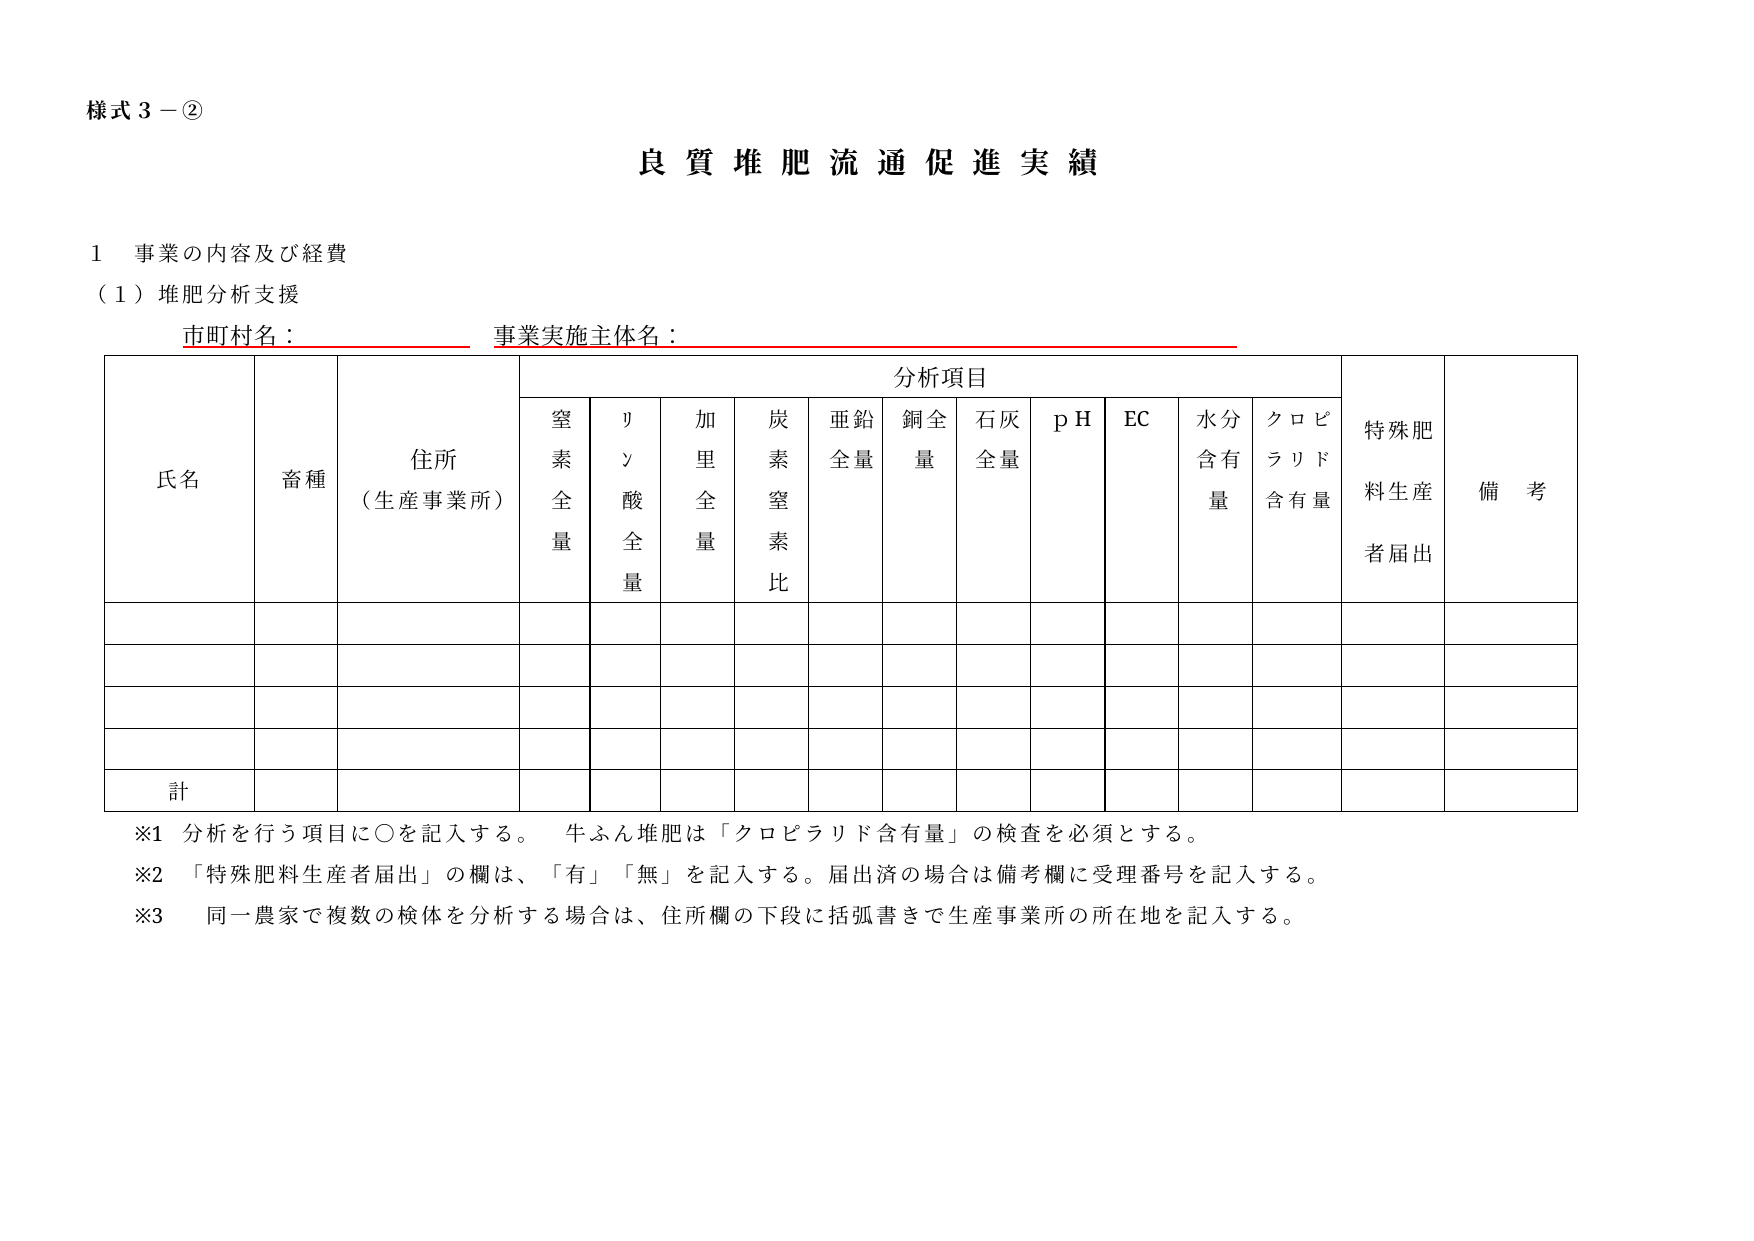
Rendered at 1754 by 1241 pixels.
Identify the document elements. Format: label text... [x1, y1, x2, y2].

table_header 分析項目 [520, 356, 1341, 397]
table_cell [1031, 687, 1104, 727]
table_cell 計 [105, 770, 254, 811]
table_cell [1445, 645, 1577, 686]
table_cell [255, 687, 337, 727]
table_cell [883, 770, 956, 811]
table_cell [520, 770, 589, 811]
table_cell ﾘﾝ酸 全量 [591, 398, 660, 602]
text １ 事業の内容及び経費 [86, 232, 1668, 273]
table_cell [809, 645, 882, 686]
table_cell [957, 770, 1030, 811]
table_cell 水分含有量 [1179, 398, 1252, 602]
table_cell [1106, 645, 1178, 686]
table_cell [809, 687, 882, 727]
table_cell [255, 729, 337, 769]
table_cell [957, 645, 1030, 686]
table_cell [661, 603, 734, 644]
table_cell 炭素窒素比 [735, 398, 808, 602]
table_header 備 考 [1445, 356, 1577, 602]
table_cell [1253, 687, 1341, 727]
table_cell [520, 729, 589, 769]
table_cell [1031, 729, 1104, 769]
table_cell [255, 645, 337, 686]
table_cell [957, 729, 1030, 769]
table_cell [809, 603, 882, 644]
table_cell [520, 687, 589, 727]
table_cell [1342, 729, 1444, 769]
table_cell [1179, 687, 1252, 727]
table_cell EC [1106, 398, 1178, 602]
table_cell [1179, 603, 1252, 644]
table_cell 銅全量 [883, 398, 956, 602]
table_cell [661, 729, 734, 769]
table_cell [520, 645, 589, 686]
table_cell ｐH [1031, 398, 1104, 602]
table_cell [735, 687, 808, 727]
table_cell [735, 770, 808, 811]
table_cell [1342, 687, 1444, 727]
table_cell [1106, 729, 1178, 769]
table_cell [591, 645, 660, 686]
table_header 特殊肥料生産者届出 [1342, 356, 1444, 602]
table_cell [105, 645, 254, 686]
table_cell [1342, 603, 1444, 644]
table_cell [1253, 770, 1341, 811]
table_cell [661, 645, 734, 686]
table_cell [1342, 770, 1444, 811]
table_cell 加里全量 [661, 398, 734, 602]
table_cell [883, 687, 956, 727]
table_cell [1342, 645, 1444, 686]
table_cell [735, 645, 808, 686]
table_cell [591, 770, 660, 811]
table_cell [338, 770, 519, 811]
text 様式３－② [86, 89, 1668, 130]
table_cell [883, 603, 956, 644]
table_cell 石灰全量 [957, 398, 1030, 602]
table_cell [591, 729, 660, 769]
table_cell [338, 603, 519, 644]
table_cell [735, 729, 808, 769]
table_cell [883, 729, 956, 769]
table_cell 亜鉛全量 [809, 398, 882, 602]
table_cell [338, 729, 519, 769]
table_cell [591, 603, 660, 644]
table_cell 窒素全量 [520, 398, 589, 602]
table_cell [105, 603, 254, 644]
text 市町村名： 事業実施主体名： [86, 314, 1668, 355]
text ※3 同一農家で複数の検体を分析する場合は、住所欄の下段に括弧書きで生産事業所の所在地を記入する。 [110, 894, 1668, 935]
table_cell [735, 603, 808, 644]
table_cell [1106, 687, 1178, 727]
table_header 住所 （生産事業所） [338, 356, 519, 602]
text ※1 分析を行う項目に○を記入する。 牛ふん堆肥は「クロピラリド含有量」の検査を必須とする。 [110, 812, 1668, 853]
table_cell [661, 770, 734, 811]
table_cell [1445, 687, 1577, 727]
table_cell [1445, 770, 1577, 811]
table_cell [591, 687, 660, 727]
table_cell [1106, 770, 1178, 811]
table_cell [661, 687, 734, 727]
table_cell [809, 729, 882, 769]
table_cell [1031, 770, 1104, 811]
table_cell [1253, 603, 1341, 644]
table_header 氏名 [105, 356, 254, 602]
table_cell [1179, 645, 1252, 686]
table_cell [809, 770, 882, 811]
text 良質堆肥流通促進実績 [86, 130, 1668, 191]
table_cell [883, 645, 956, 686]
table_cell [255, 603, 337, 644]
table_cell [105, 687, 254, 727]
table_cell [338, 645, 519, 686]
table_cell [1106, 603, 1178, 644]
table_cell [520, 603, 589, 644]
table_cell [1031, 603, 1104, 644]
table_cell [1445, 729, 1577, 769]
table_cell [338, 687, 519, 727]
table_cell [1031, 645, 1104, 686]
table_cell [957, 687, 1030, 727]
text ※2 「特殊肥料生産者届出」の欄は、「有」「無」を記入する。届出済の場合は備考欄に受理番号を記入する。 [110, 853, 1668, 894]
table_cell [1253, 645, 1341, 686]
table_cell [1179, 770, 1252, 811]
table_cell [1253, 729, 1341, 769]
table_cell [1179, 729, 1252, 769]
table_cell クロピラリド含有量 [1253, 398, 1341, 602]
table_header 畜種 [255, 356, 337, 602]
text （１）堆肥分析支援 [86, 273, 1668, 314]
table_cell [1445, 603, 1577, 644]
table_cell [255, 770, 337, 811]
table_cell [957, 603, 1030, 644]
table_cell [105, 729, 254, 769]
